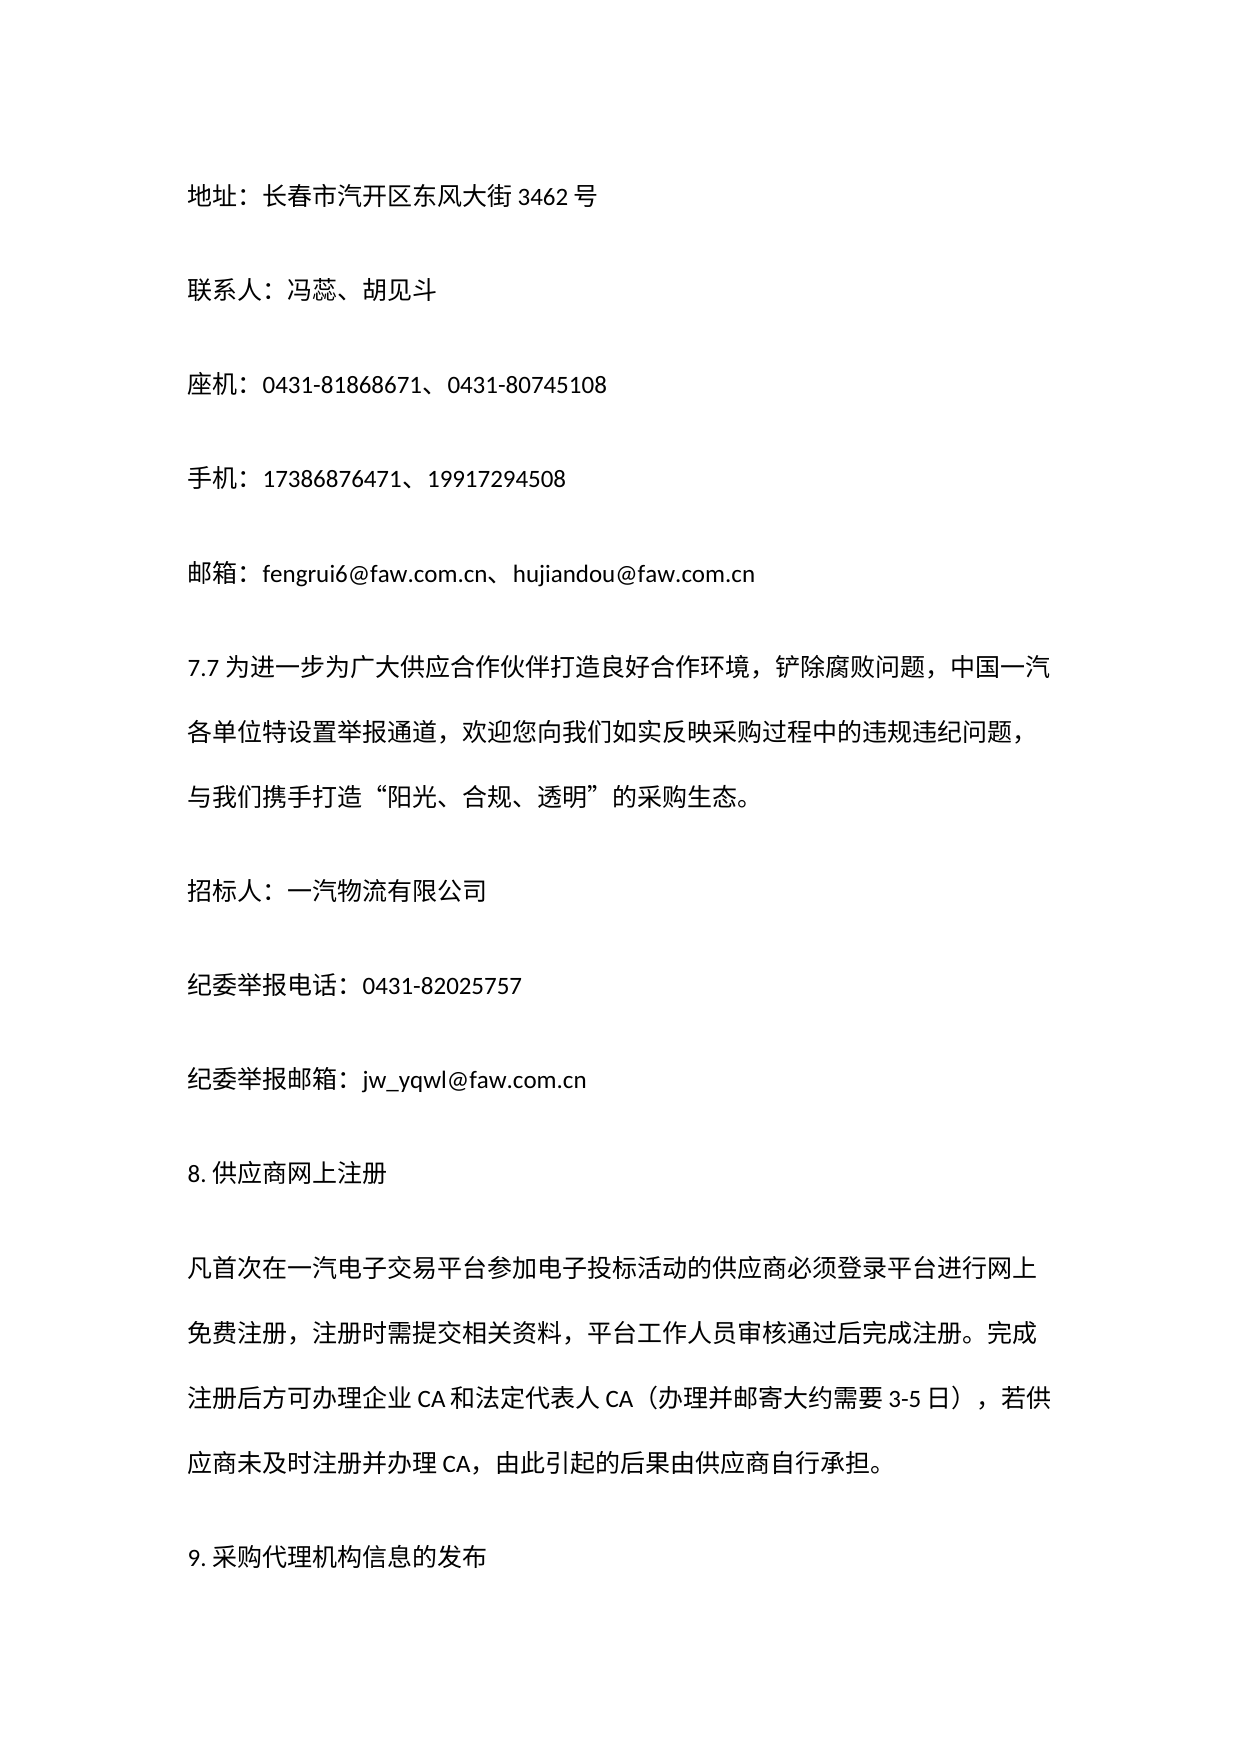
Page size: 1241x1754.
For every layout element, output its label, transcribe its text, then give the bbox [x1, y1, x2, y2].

text 手机：17386876471、19917294508 [187, 444, 1053, 509]
text 纪委举报电话：0431-82025757 [187, 951, 1053, 1016]
text 8. 供应商网上注册 [187, 1139, 1053, 1204]
text 地址：长春市汽开区东风大街3462号 [187, 162, 1053, 227]
text 7.7 为进一步为广大供应合作伙伴打造良好合作环境，铲除腐败问题，中国一汽各单位特设置举报通道，欢迎您向我们如实反映采购过程中的违规违纪问题，与我们携手打造“阳光、合规、透明”的采购生态。 [187, 633, 1053, 828]
text 邮箱：fengrui6@faw.com.cn、hujiandou@faw.com.cn [187, 539, 1053, 604]
text 纪委举报邮箱：jw_yqwl@faw.com.cn [187, 1045, 1053, 1110]
text 9. 采购代理机构信息的发布 [187, 1523, 1053, 1588]
text 招标人：一汽物流有限公司 [187, 857, 1053, 922]
text 座机：0431-81868671、0431-80745108 [187, 350, 1053, 415]
text 联系人：冯蕊、胡见斗 [187, 256, 1053, 321]
text 凡首次在一汽电子交易平台参加电子投标活动的供应商必须登录平台进行网上免费注册，注册时需提交相关资料，平台工作人员审核通过后完成注册。完成注册后方可办理企业CA和法定代表人CA（办理并邮寄大约需要3-5日），若供应商未及时注册并办理CA，由此引起的后果由供应商自行承担。 [187, 1234, 1053, 1494]
